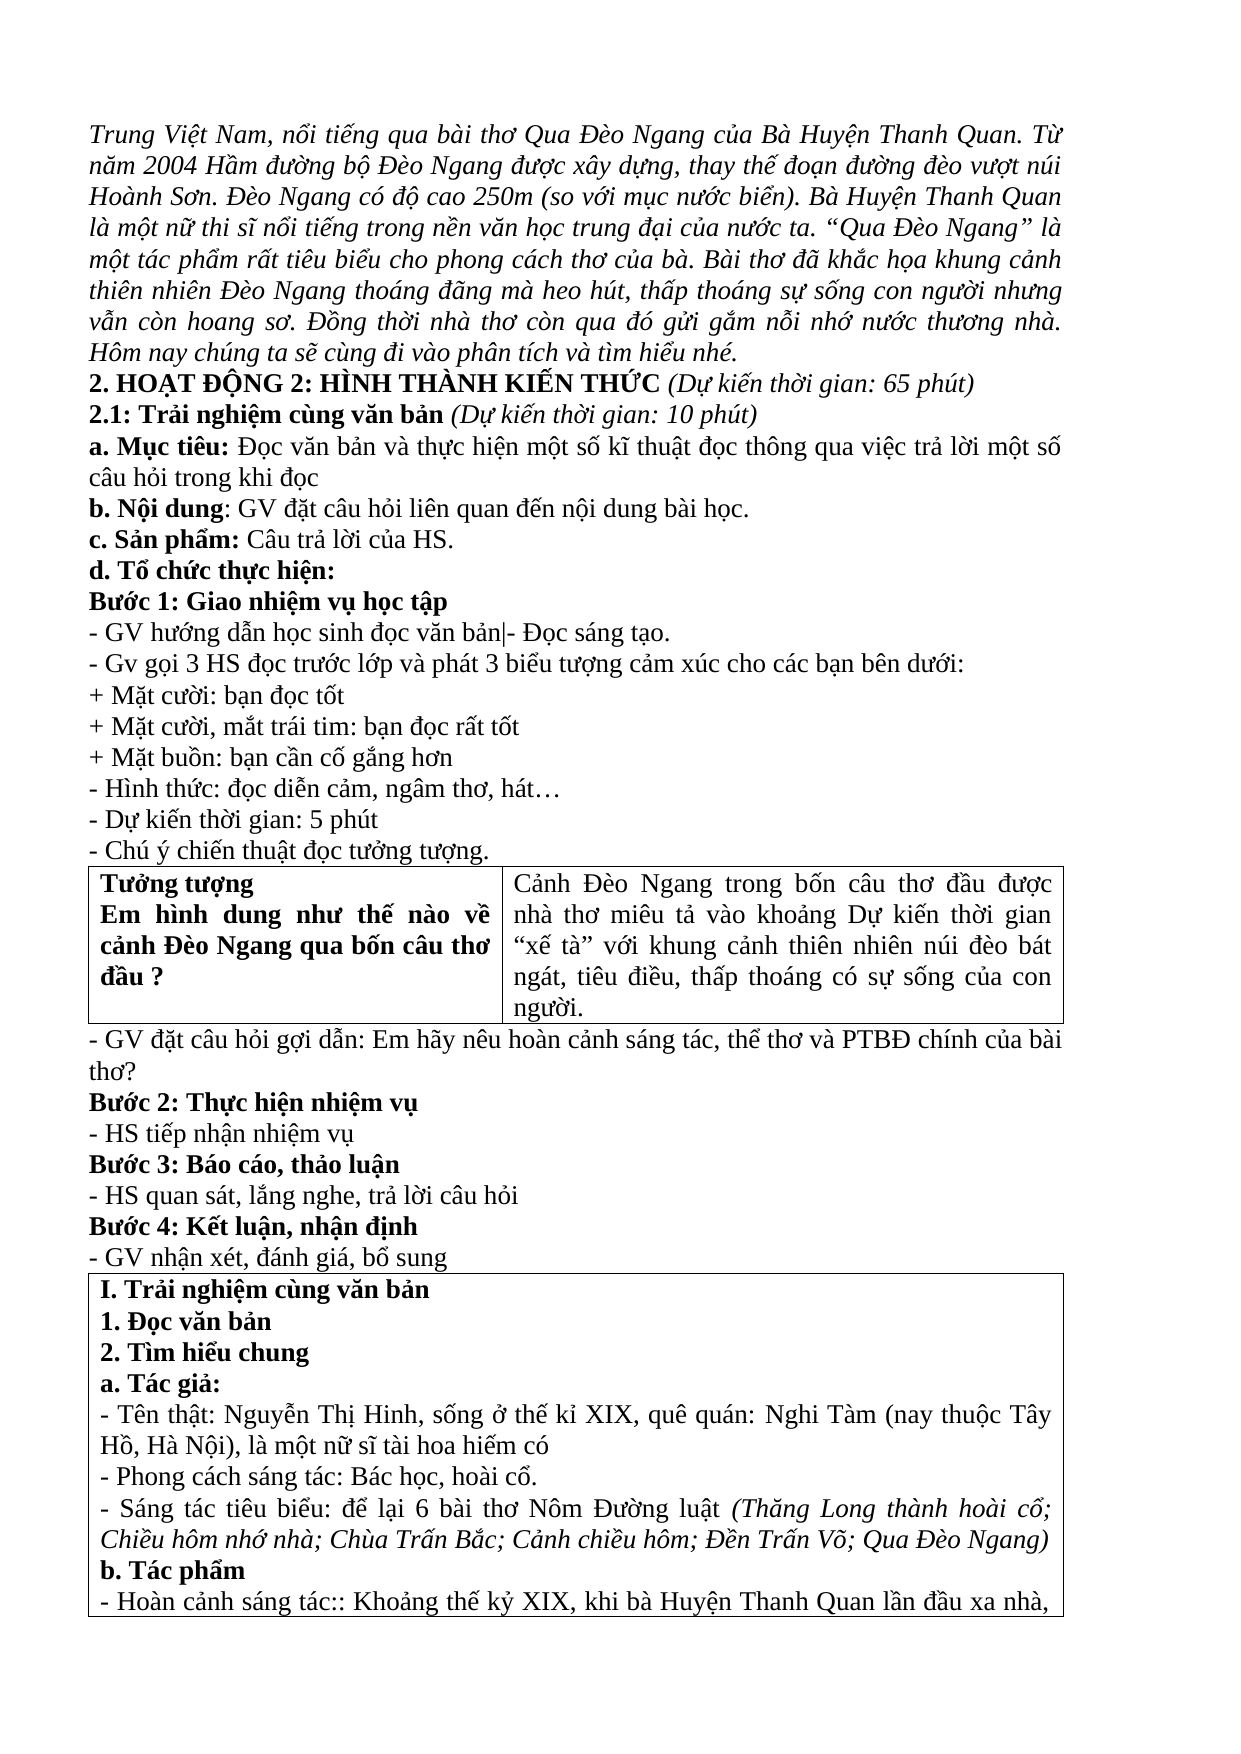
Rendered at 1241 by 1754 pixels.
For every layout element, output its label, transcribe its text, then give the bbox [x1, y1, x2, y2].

text a. Mục tiêu: Đọc văn bản và thực hiện một số kĩ thuật đọc thông qua việc trả lời một số câu hỏi trong khi đọc [89, 429, 1063, 492]
text - HS quan sát, lắng nghe, trả lời câu hỏi [89, 1179, 1063, 1210]
text c. Sản phẩm: Câu trả lời của HS. [89, 523, 1063, 554]
text - GV nhận xét, đánh giá, bổ sung [89, 1241, 1063, 1273]
text - Chú ý chiến thuật đọc tưởng tượng. [89, 834, 1063, 866]
text 2.1: Trải nghiệm cùng văn bản (Dự kiến thời gian: 10 phút) [89, 398, 1063, 429]
text - Dự kiến thời gian: 5 phút [89, 803, 1063, 834]
text b. Nội dung: GV đặt câu hỏi liên quan đến nội dung bài học. [89, 492, 1063, 523]
table_header Cảnh Đèo Ngang trong bốn câu thơ đầu được nhà thơ miêu tả vào khoảng Dự kiến thời gian “xế tà” với khung cảnh thiên nhiên núi đèo bát ngát, tiêu điều, thấp thoáng có sự sống của con người. [503, 867, 1063, 1022]
text 2. HOẠT ĐỘNG 2: HÌNH THÀNH KIẾN THỨC (Dự kiến thời gian: 65 phút) [89, 367, 1063, 398]
text + Mặt cười: bạn đọc tốt [89, 679, 1063, 710]
text Bước 2: Thực hiện nhiệm vụ [89, 1086, 1063, 1117]
text Bước 1: Giao nhiệm vụ học tập [89, 585, 1063, 616]
text Bước 4: Kết luận, nhận định [89, 1210, 1063, 1241]
text Bước 3: Báo cáo, thảo luận [89, 1148, 1063, 1179]
text - Gv gọi 3 HS đọc trước lớp và phát 3 biểu tượng cảm xúc cho các bạn bên dưới: [89, 648, 1063, 679]
table_header Tưởng tượng Em hình dung như thế nào về cảnh Đèo Ngang qua bốn câu thơ đầu ? [89, 867, 502, 1022]
text - HS tiếp nhận nhiệm vụ [89, 1117, 1063, 1148]
text - GV đặt câu hỏi gợi dẫn: Em hãy nêu hoàn cảnh sáng tác, thể thơ và PTBĐ chính của bài thơ? [89, 1024, 1063, 1086]
text d. Tổ chức thực hiện: [89, 554, 1063, 585]
text + Mặt buồn: bạn cần cố gắng hơn [89, 741, 1063, 772]
text - GV hướng dẫn học sinh đọc văn bản|- Đọc sáng tạo. [89, 616, 1063, 648]
text + Mặt cười, mắt trái tim: bạn đọc rất tốt [89, 710, 1063, 741]
text - Hình thức: đọc diễn cảm, ngâm thơ, hát… [89, 772, 1063, 803]
